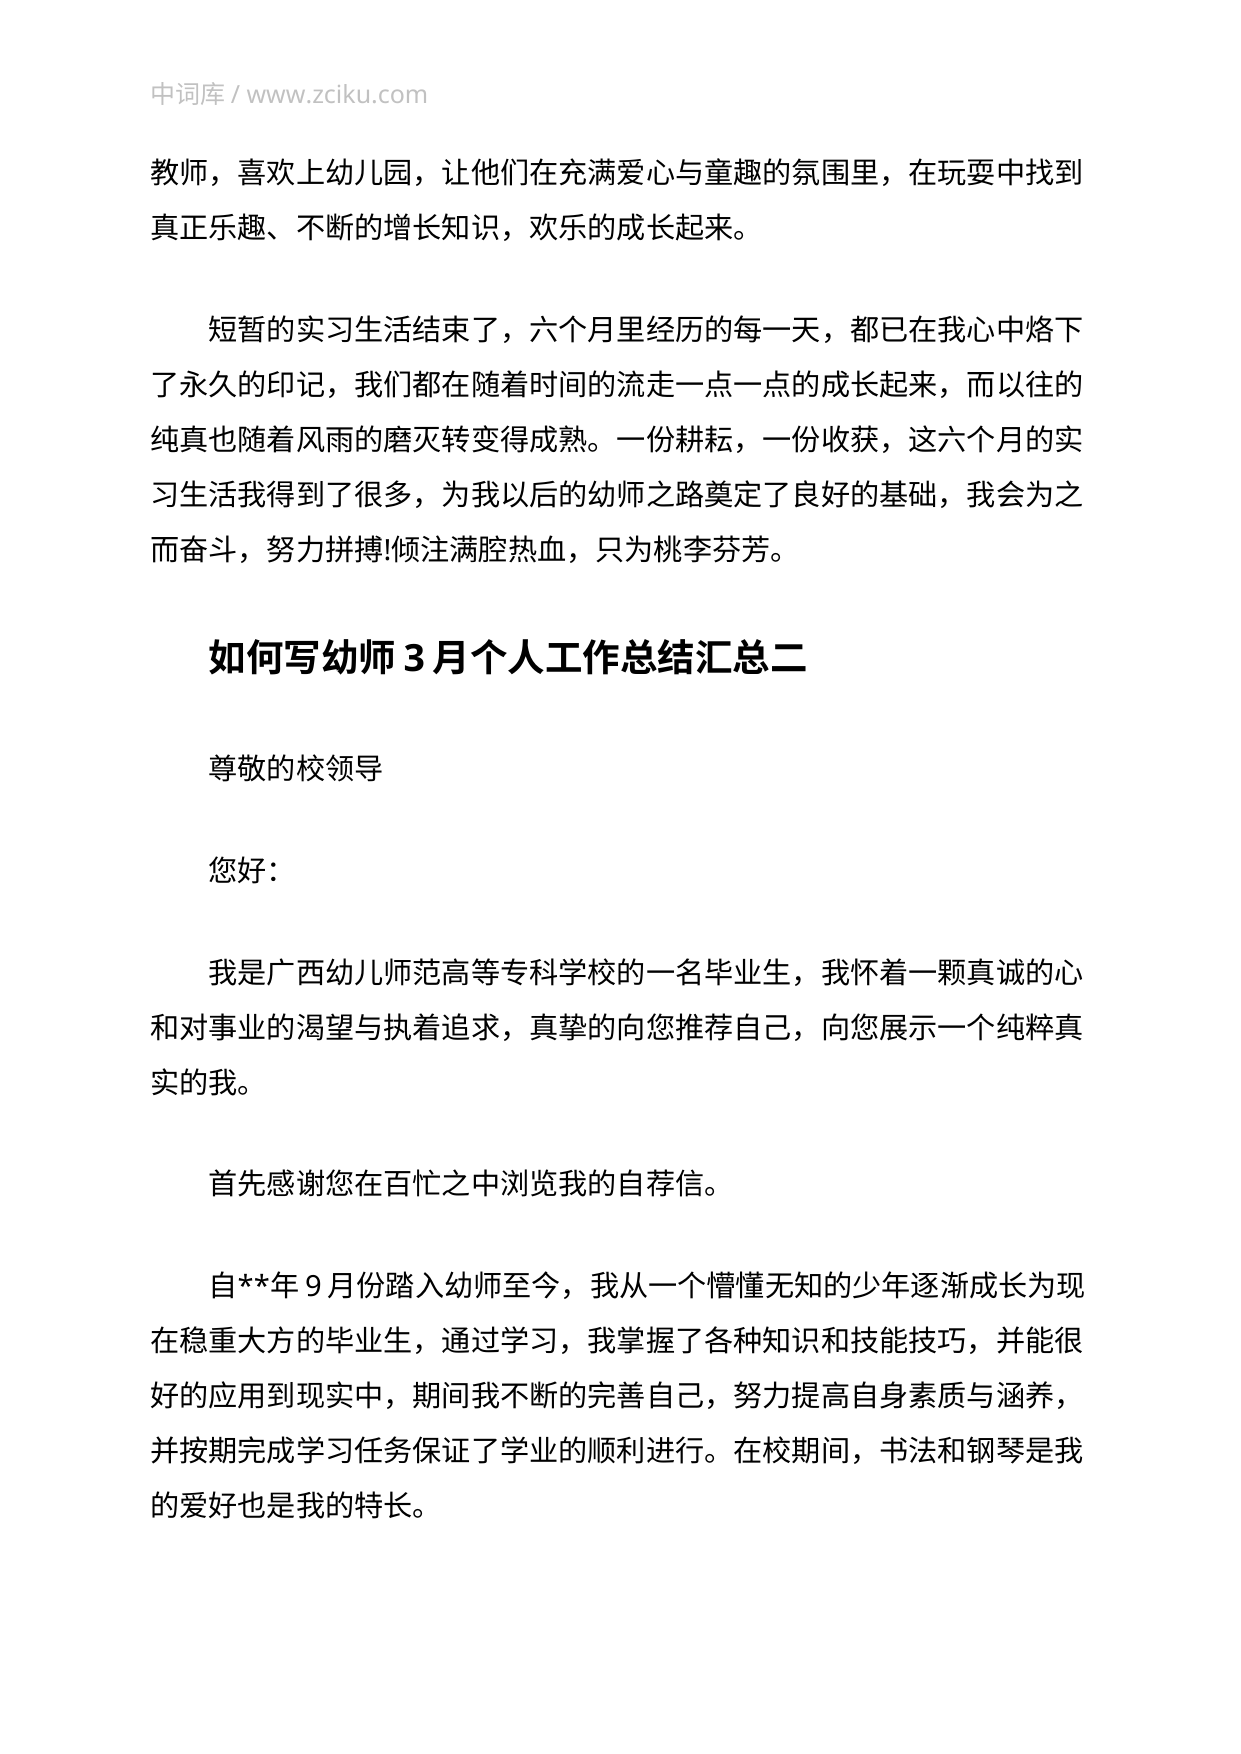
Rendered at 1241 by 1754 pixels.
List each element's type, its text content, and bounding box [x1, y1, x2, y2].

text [150, 150, 1090, 247]
text 尊敬的校领导 [150, 746, 1090, 788]
text 自**年9月份踏入幼师至今，我从一个懵懂无知的少年逐渐成长为现在稳重大方的毕业生，通过学习，我掌握了各种知识和技能技巧，并能很好的应用到现实中，期间我不断的完善自己，努力提高自身素质与涵养，并按期完成学习任务保证了学业的顺利进行。在校期间，书法和钢琴是我的爱好也是我的特长。 [150, 1263, 1090, 1525]
text 我是广西幼儿师范高等专科学校的一名毕业生，我怀着一颗真诚的心和对事业的渴望与执着追求，真挚的向您推荐自己，向您展示一个纯粹真实的我。 [150, 949, 1090, 1101]
text 首先感谢您在百忙之中浏览我的自荐信。 [150, 1161, 1090, 1203]
text 您好： [150, 848, 1090, 890]
text 短暂的实习生活结束了，六个月里经历的每一天，都已在我心中烙下了永久的印记，我们都在随着时间的流走一点一点的成长起来，而以往的纯真也随着风雨的磨灭转变得成熟。一份耕耘，一份收获，这六个月的实习生活我得到了很多，为我以后的幼师之路奠定了良好的基础，我会为之而奋斗，努力拼搏!倾注满腔热血，只为桃李芬芳。 [150, 307, 1090, 569]
text 如何写幼师3月个人工作总结汇总二 [150, 628, 1090, 683]
